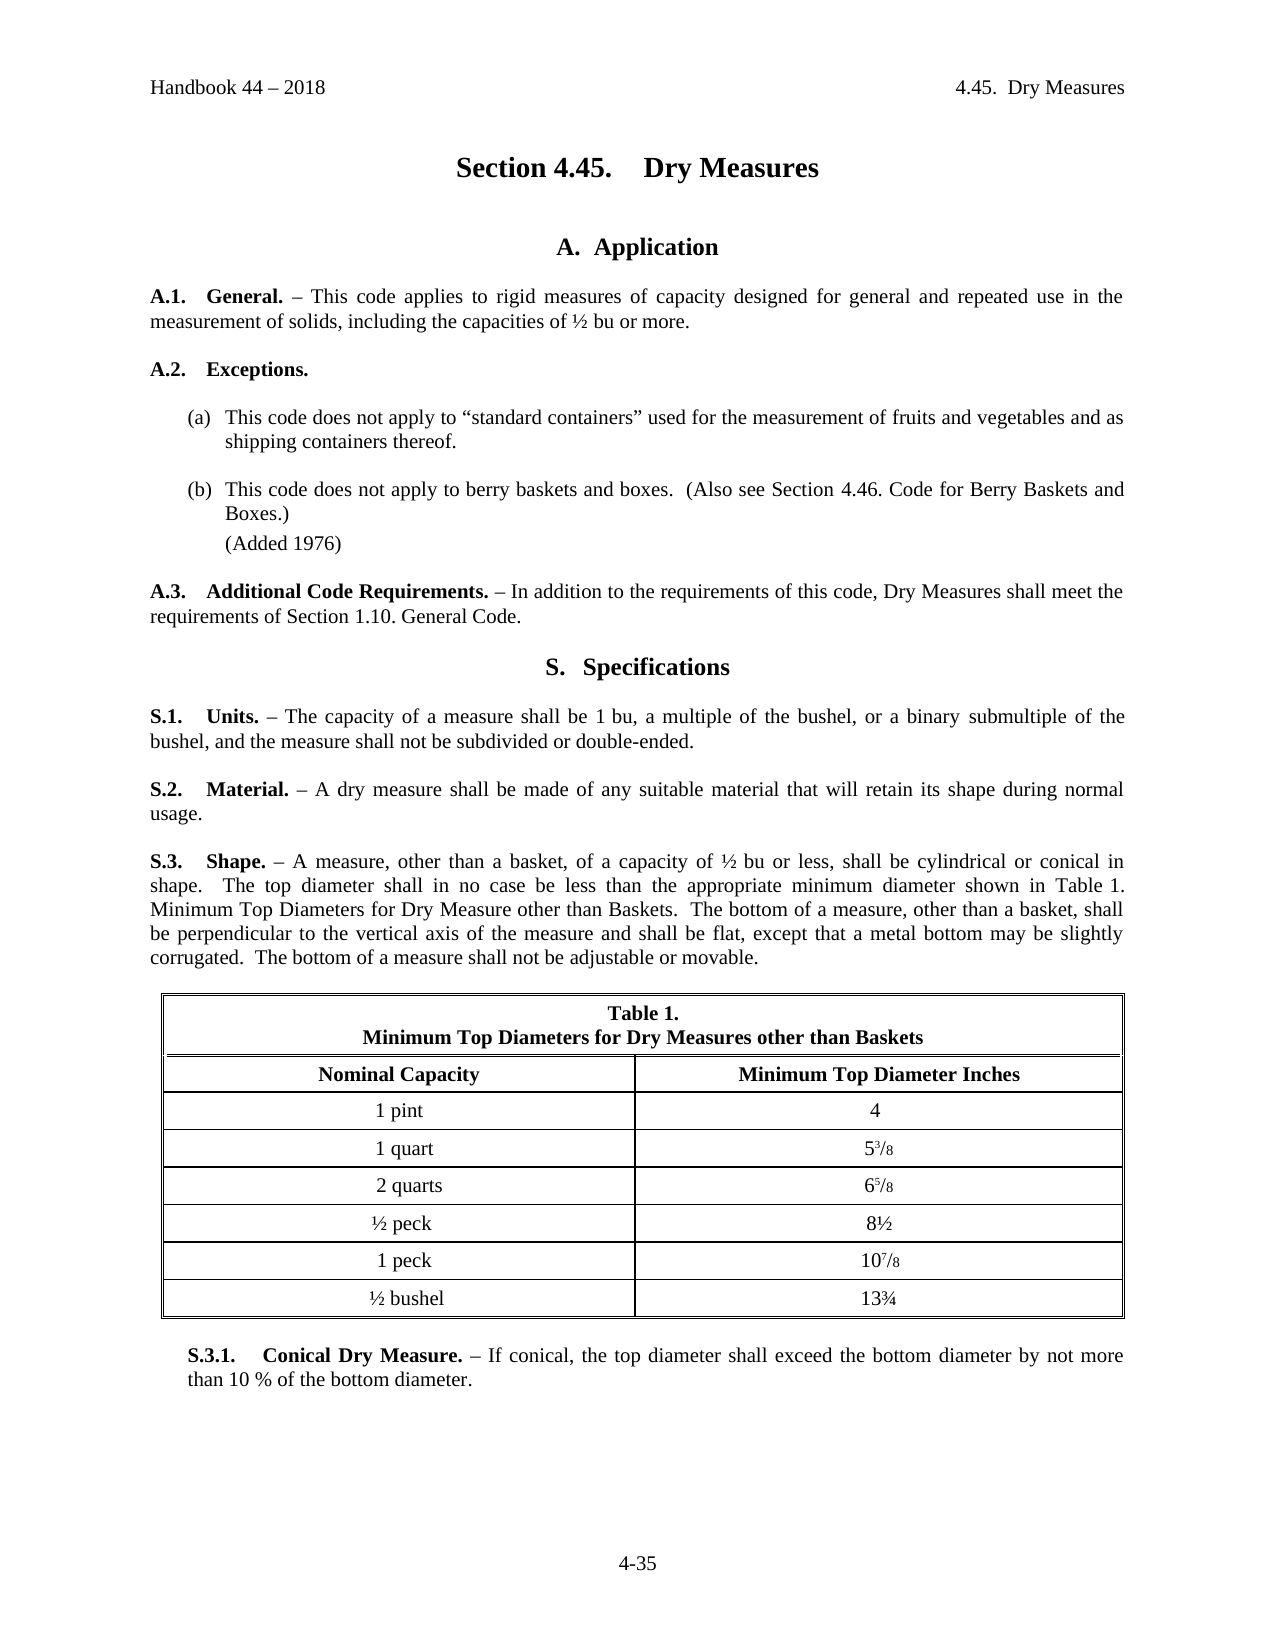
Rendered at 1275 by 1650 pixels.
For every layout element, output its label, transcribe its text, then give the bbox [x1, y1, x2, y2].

table_cell 1 quart [164, 1130, 634, 1166]
table_cell 65/8 [636, 1168, 1122, 1203]
text THIS PAGE INTENTIONALLY LEFT BLANKSection 4.45. Dry Measures [150, 150, 1125, 183]
table_cell ½ bushel [164, 1280, 634, 1316]
table_cell 53/8 [636, 1130, 1122, 1166]
table_header Table 1. Minimum Top Diameters for Dry Measures other than Baskets [164, 996, 1122, 1053]
list This code does not apply to berry baskets and boxes. (Also see Section 4.46. Code for Berry Baskets and Boxes.) [187, 477, 1125, 525]
text A.1. General. – This code applies to rigid measures of capacity designed for general and repeated use in the measurement of solids, including the capacities of ½ bu or more. [150, 284, 1125, 333]
table_cell 4 [636, 1093, 1122, 1128]
table_cell 107/8 [636, 1243, 1122, 1278]
table_cell 1 pint [164, 1093, 634, 1128]
text S.2. Material. – A dry measure shall be made of any suitable material that will retain its shape during normal usage. [150, 777, 1125, 825]
text S.3. Shape. – A measure, other than a basket, of a capacity of ½ bu or less, shall be cylindrical or conical in shape. The top diameter shall in no case be less than the appropriate minimum diameter shown in Table 1. Minimum Top Diameters for Dry Measure other than Baskets. The bottom of a measure, other than a basket, shall be perpendicular to the vertical axis of the measure and shall be flat, except that a metal bottom may be slightly corrugated. The bottom of a measure shall not be adjustable or movable. [150, 849, 1125, 969]
subtitle S. Specifications [150, 652, 1125, 680]
table_cell 2 quarts [164, 1168, 634, 1203]
table_cell 8½ [636, 1205, 1122, 1241]
table_cell 1 peck [164, 1243, 634, 1278]
table_cell Minimum Top Diameter Inches [636, 1054, 1122, 1091]
text A.3. Additional Code Requirements. – In addition to the requirements of this code, Dry Measures shall meet the requirements of Section 1.10. General Code. [150, 579, 1125, 628]
table_cell ½ peck [164, 1205, 634, 1241]
text (Added 1976) [150, 531, 1125, 555]
subtitle A. Application [150, 232, 1125, 260]
table_cell 13¾ [636, 1280, 1122, 1316]
list This code does not apply to “standard containers” used for the measurement of fruits and vegetables and as shipping containers thereof. [187, 405, 1125, 453]
subtitle A.2. Exceptions. [150, 357, 1125, 381]
table_cell Nominal Capacity [164, 1054, 634, 1091]
text S.1. Units. – The capacity of a measure shall be 1 bu, a multiple of the bushel, or a binary submultiple of the bushel, and the measure shall not be subdivided or double-ended. [150, 704, 1125, 753]
text S.3.1. Conical Dry Measure. – If conical, the top diameter shall exceed the bottom diameter by not more than 10 % of the bottom diameter. [187, 1343, 1125, 1391]
